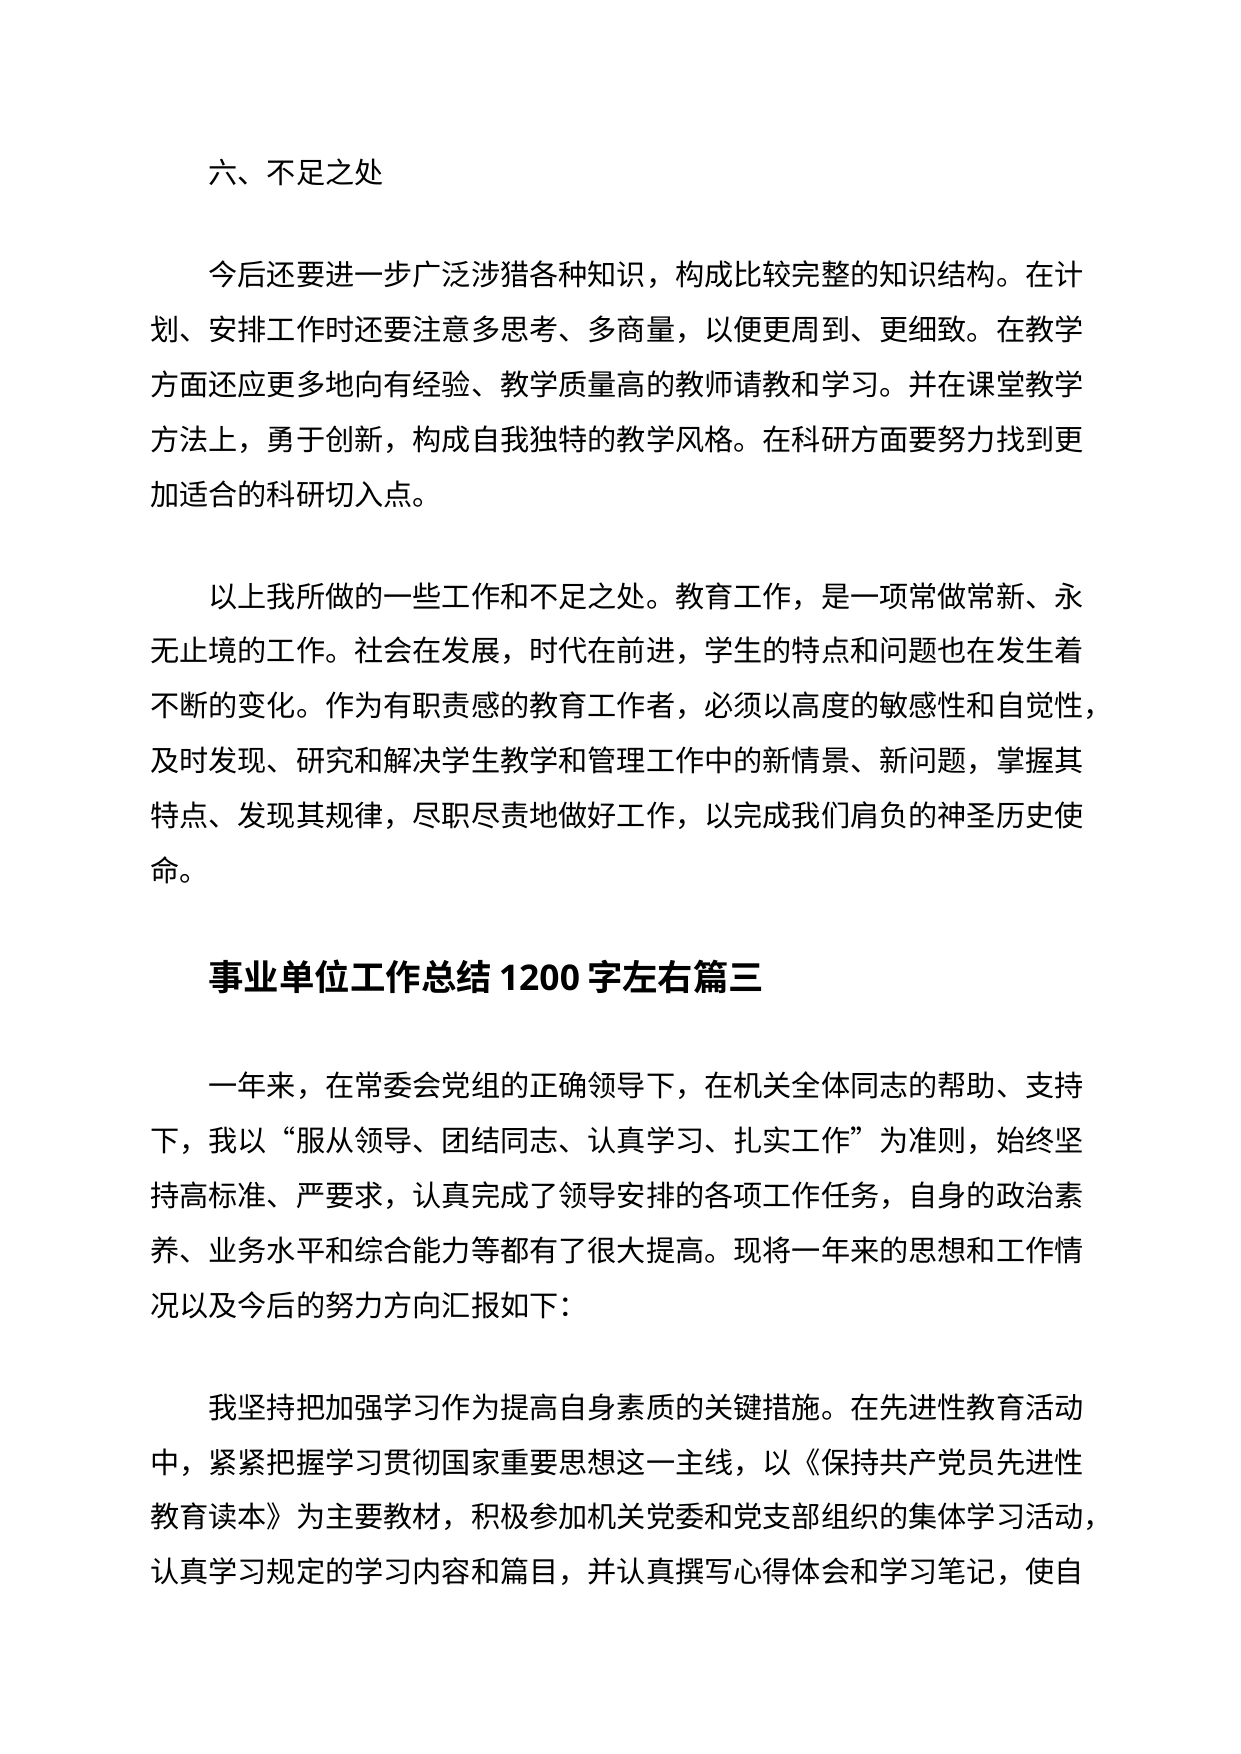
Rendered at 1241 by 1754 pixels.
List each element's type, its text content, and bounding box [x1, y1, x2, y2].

text 六、不足之处 [150, 150, 1090, 192]
text 事业单位工作总结1200字左右篇三 [150, 949, 1090, 1001]
text 一年来，在常委会党组的正确领导下，在机关全体同志的帮助、支持下，我以“服从领导、团结同志、认真学习、扎实工作”为准则，始终坚持高标准、严要求，认真完成了领导安排的各项工作任务，自身的政治素养、业务水平和综合能力等都有了很大提高。现将一年来的思想和工作情况以及今后的努力方向汇报如下： [150, 1063, 1090, 1325]
text 今后还要进一步广泛涉猎各种知识，构成比较完整的知识结构。在计划、安排工作时还要注意多思考、多商量，以便更周到、更细致。在教学方面还应更多地向有经验、教学质量高的教师请教和学习。并在课堂教学方法上，勇于创新，构成自我独特的教学风格。在科研方面要努力找到更加适合的科研切入点。 [150, 252, 1090, 514]
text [150, 1384, 1090, 1591]
text 以上我所做的一些工作和不足之处。教育工作，是一项常做常新、永无止境的工作。社会在发展，时代在前进，学生的特点和问题也在发生着不断的变化。作为有职责感的教育工作者，必须以高度的敏感性和自觉性，及时发现、研究和解决学生教学和管理工作中的新情景、新问题，掌握其特点、发现其规律，尽职尽责地做好工作，以完成我们肩负的神圣历史使命。 [150, 573, 1090, 890]
